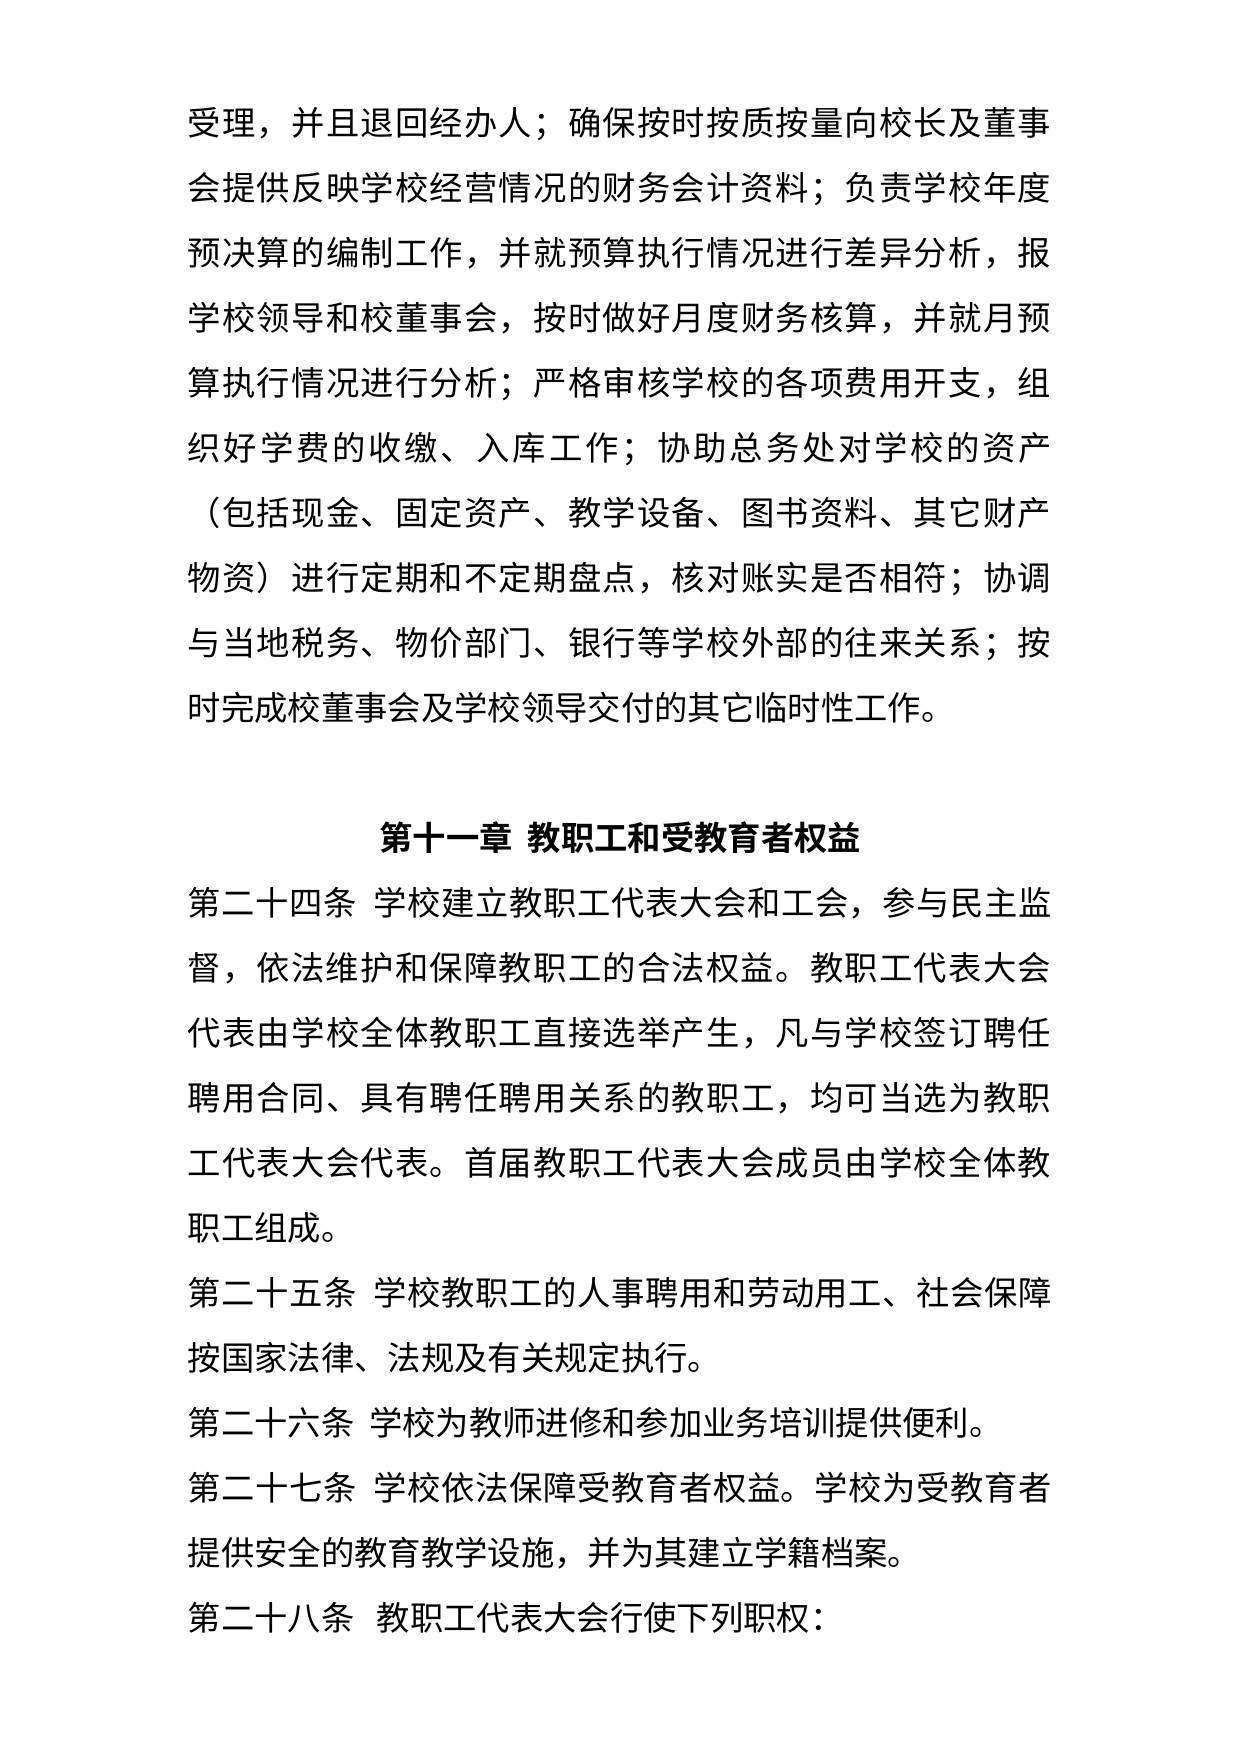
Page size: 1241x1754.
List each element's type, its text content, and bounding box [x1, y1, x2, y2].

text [187, 88, 1053, 738]
text 第二十六条 学校为教师进修和参加业务培训提供便利。 [187, 1388, 1053, 1453]
text 第二十五条 学校教职工的人事聘用和劳动用工、社会保障按国家法律、法规及有关规定执行。 [187, 1258, 1053, 1388]
text 第二十八条 教职工代表大会行使下列职权： [187, 1583, 1053, 1648]
text 第十一章 教职工和受教育者权益 [187, 803, 1053, 868]
text 第二十四条 学校建立教职工代表大会和工会，参与民主监督，依法维护和保障教职工的合法权益。教职工代表大会代表由学校全体教职工直接选举产生，凡与学校签订聘任聘用合同、具有聘任聘用关系的教职工，均可当选为教职工代表大会代表。首届教职工代表大会成员由学校全体教职工组成。 [187, 868, 1053, 1258]
text 第二十七条 学校依法保障受教育者权益。学校为受教育者提供安全的教育教学设施，并为其建立学籍档案。 [187, 1453, 1053, 1583]
